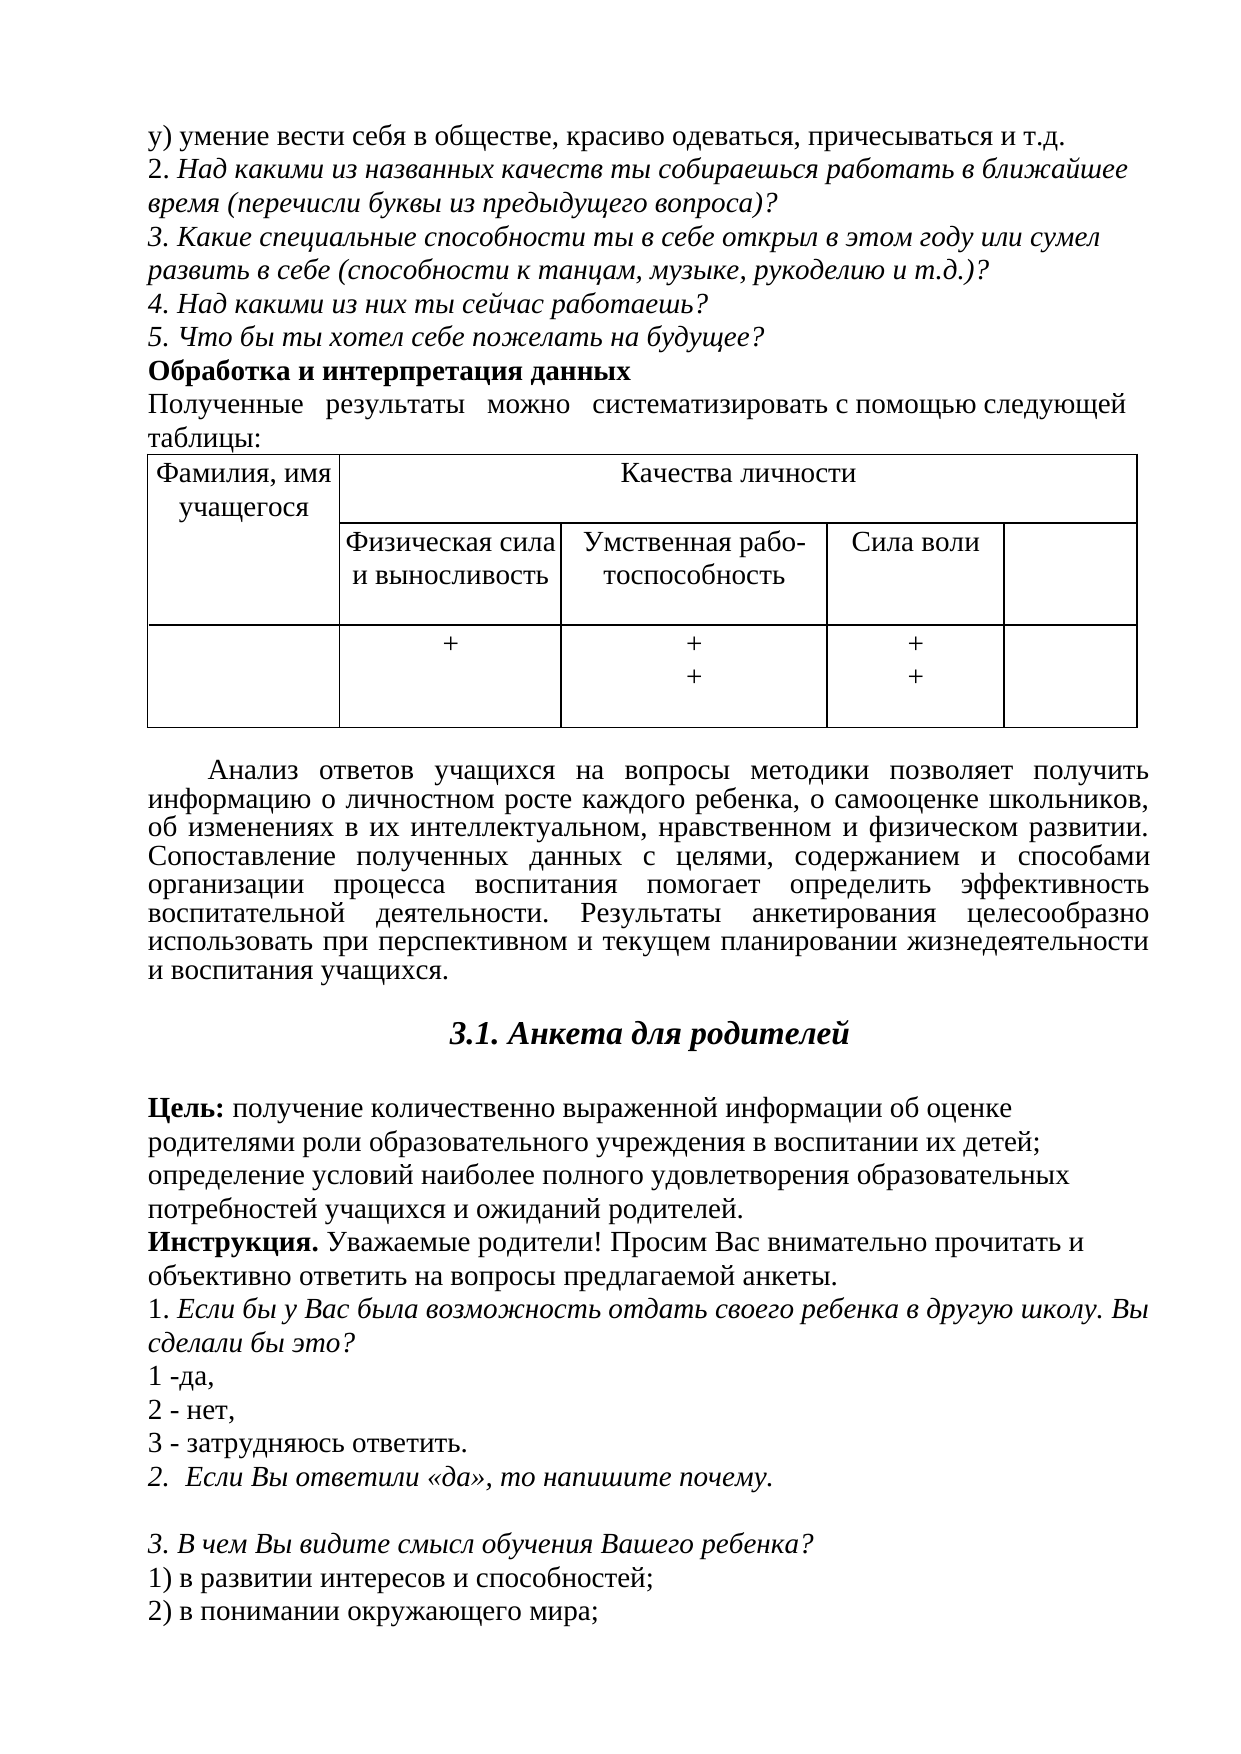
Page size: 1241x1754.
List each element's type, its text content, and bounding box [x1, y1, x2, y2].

text 3.1. Анкета для родителей [148, 1013, 1152, 1052]
text 3 - затрудняюсь ответить. [148, 1426, 1152, 1459]
table_cell [1005, 524, 1136, 624]
text 1. Если бы у Вас была возможность отдать своего ребенка в другую школу. Вы сделали бы это? [148, 1291, 1152, 1358]
table_cell [148, 625, 339, 727]
text 2. Над какими из названных качеств ты собираешься работать в ближайшее время (перечисли буквы из предыдущего вопроса)? [148, 152, 1152, 219]
text Полученные результаты можно систематизировать с помощью следующей таблицы: [148, 386, 1152, 453]
text 2 - нет, [148, 1392, 1152, 1426]
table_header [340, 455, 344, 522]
text Анализ ответов учащихся на вопросы методики позволяет получить информацию о личностном росте каждого ребенка, о самооценке школьников, об изменениях в их интеллектуальном, нравственном и физическом развитии. Сопоставление полученных данных с целями, содержанием и cпособами организации процесса воспитания помогает определить эффективность воспитательной деятельности. Результаты анкетирования целесообразно использовать при перспективном и текущем планировании жизнедеятельности и воспитания учащихся. [148, 757, 1150, 985]
text 3. Какие специальные способности ты в себе открыл в этом году или сумел развить в себе (способности к танцам, музыке, рукоделию и т.д.)? [148, 219, 1152, 286]
table_cell + [340, 626, 560, 727]
table_cell [1005, 626, 1136, 727]
text Цель: получение количественно выраженной информации об оценке родителями роли образовательного учреждения в воспитании их детей; определение условий наиболее полного удовлетворения образовательных потребностей учащихся и ожиданий родителей. [148, 1090, 1152, 1224]
text 1 -да, [148, 1358, 1152, 1392]
list Если Вы ответили «да», то напишите почему. [148, 1459, 1152, 1493]
table_cell Сила воли [828, 524, 1003, 624]
text 4. Над какими из них ты сейчас работаешь? [148, 286, 1152, 319]
text 5. Что бы ты хотел себе пожелать на будущее? [148, 319, 1152, 353]
text Обработка и интерпретация данных [148, 353, 1152, 386]
text у) умение вести себя в обществе, красиво одеваться, причесываться и т.д. [148, 118, 1152, 152]
text 1) в развитии интересов и способностей; [148, 1560, 1152, 1593]
text 2) в понимании окружающего мира; [148, 1593, 1152, 1627]
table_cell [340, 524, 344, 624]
table_header Фамилия, имя учащегося [148, 455, 339, 624]
text Инструкция. Уважаемые родители! Просим Вас внимательно прочитать и объективно ответить на вопросы предлагаемой анкеты. [148, 1224, 1152, 1291]
text 3. В чем Вы видите смысл обучения Вашего ребенка? [148, 1526, 1152, 1560]
